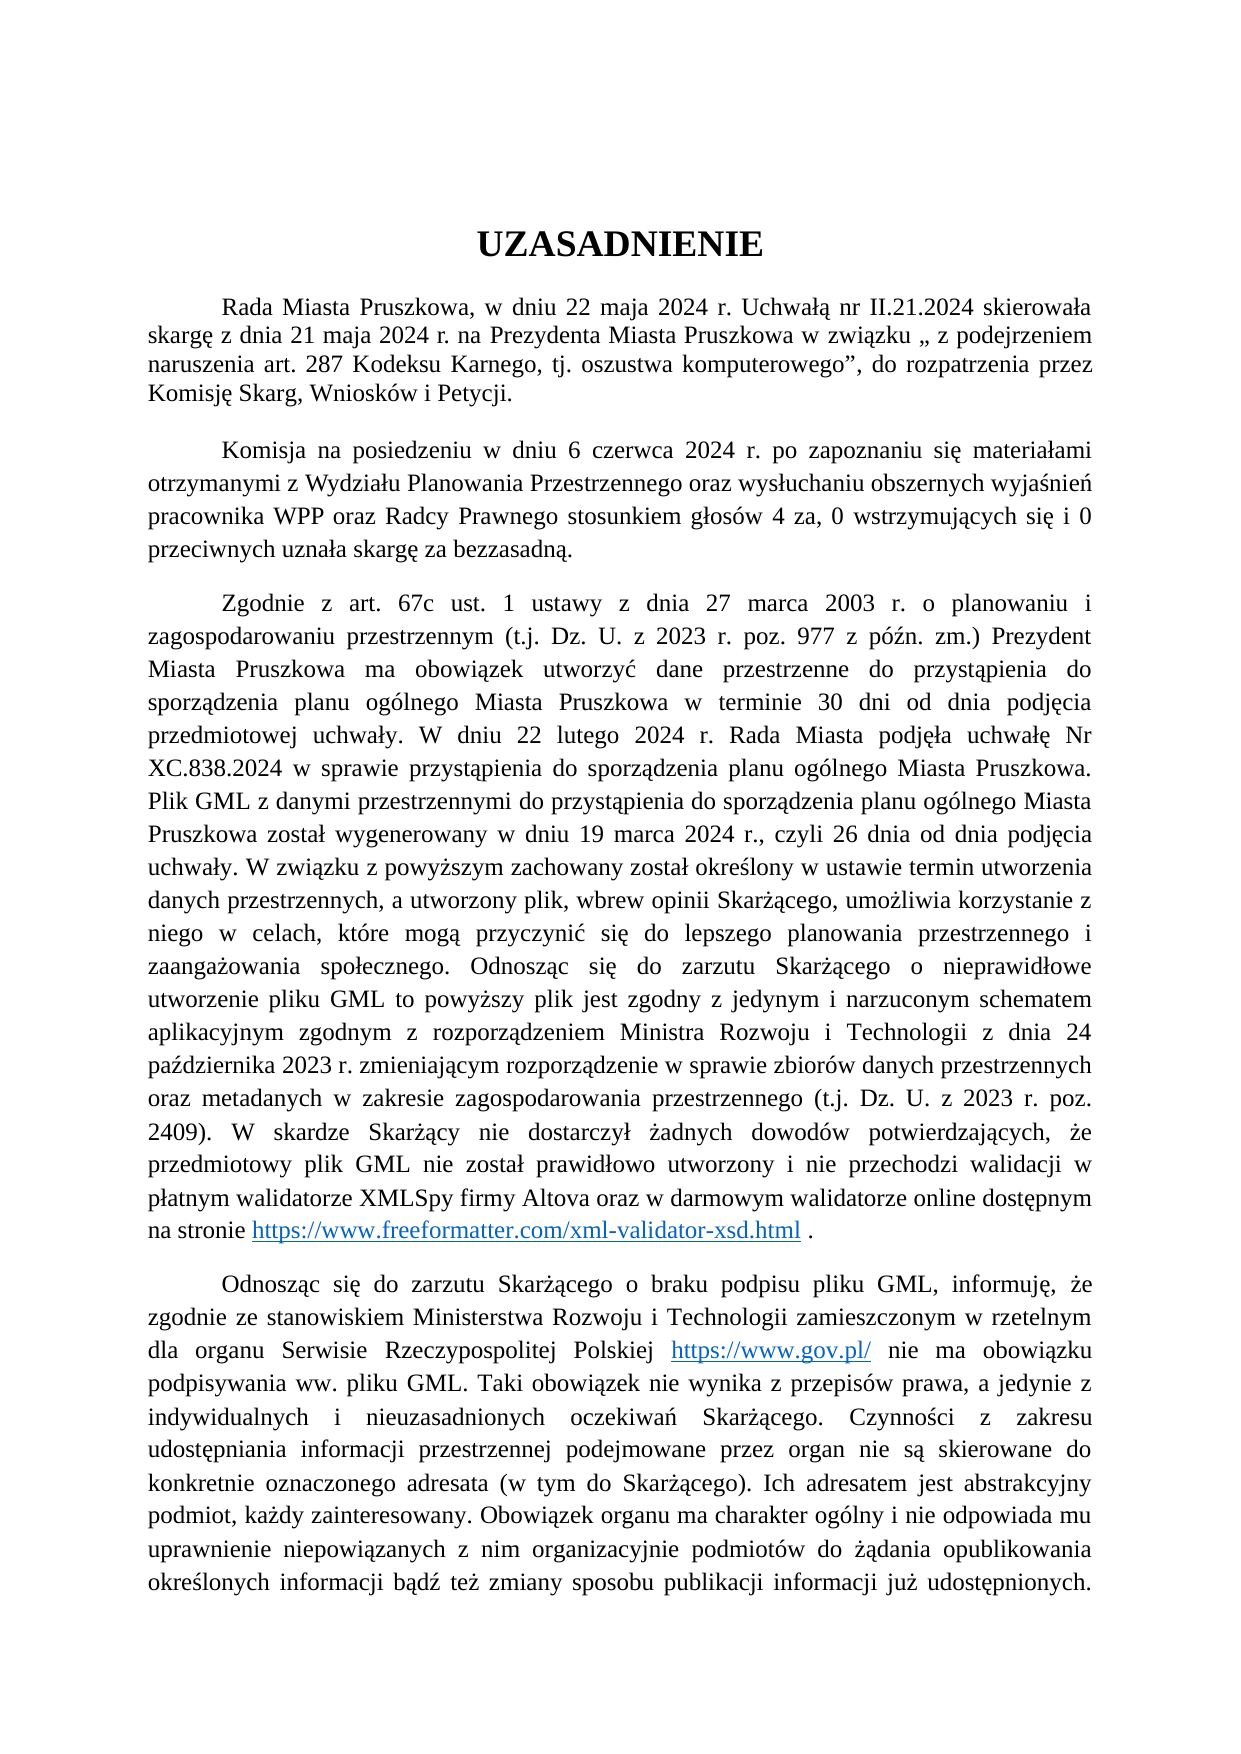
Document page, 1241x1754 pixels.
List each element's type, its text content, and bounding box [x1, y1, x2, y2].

text Komisja na posiedzeniu w dniu 6 czerwca 2024 r. po zapoznaniu się materiałami otrzymanymi z Wydziału Planowania Przestrzennego oraz wysłuchaniu obszernych wyjaśnień pracownika WPP oraz Radcy Prawnego stosunkiem głosów 4 za, 0 wstrzymujących się i 0 przeciwnych uznała skargę za bezzasadną. [148, 435, 1093, 563]
text Rada Miasta Pruszkowa, w dniu 22 maja 2024 r. Uchwałą nr II.21.2024 skierowała skargę z dnia 21 maja 2024 r. na Prezydenta Miasta Pruszkowa w związku „ z podejrzeniem naruszenia art. 287 Kodeksu Karnego, tj. oszustwa komputerowego”, do rozpatrzenia przez Komisję Skarg, Wniosków i Petycji. [148, 292, 1093, 407]
text UZASADNIENIE [148, 221, 1093, 264]
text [148, 1269, 1093, 1595]
text Zgodnie z art. 67c ust. 1 ustawy z dnia 27 marca 2003 r. o planowaniu i zagospodarowaniu przestrzennym (t.j. Dz. U. z 2023 r. poz. 977 z późn. zm.) Prezydent Miasta Pruszkowa ma obowiązek utworzyć dane przestrzenne do przystąpienia do sporządzenia planu ogólnego Miasta Pruszkowa w terminie 30 dni od dnia podjęcia przedmiotowej uchwały. W dniu 22 lutego 2024 r. Rada Miasta podjęła uchwałę Nr XC.838.2024 w sprawie przystąpienia do sporządzenia planu ogólnego Miasta Pruszkowa. Plik GML z danymi przestrzennymi do przystąpienia do sporządzenia planu ogólnego Miasta Pruszkowa został wygenerowany w dniu 19 marca 2024 r., czyli 26 dnia od dnia podjęcia uchwały. W związku z powyższym zachowany został określony w ustawie termin utworzenia danych przestrzennych, a utworzony plik, wbrew opinii Skarżącego, umożliwia korzystanie z niego w celach, które mogą przyczynić się do lepszego planowania przestrzennego i zaangażowania społecznego. Odnosząc się do zarzutu Skarżącego o nieprawidłowe utworzenie pliku GML to powyższy plik jest zgodny z jedynym i narzuconym schematem aplikacyjnym zgodnym z rozporządzeniem Ministra Rozwoju i Technologii z dnia 24 października 2023 r. zmieniającym rozporządzenie w sprawie zbiorów danych przestrzennych oraz metadanych w zakresie zagospodarowania przestrzennego (t.j. Dz. U. z 2023 r. poz. 2409). W skardze Skarżący nie dostarczył żadnych dowodów potwierdzających, że przedmiotowy plik GML nie został prawidłowo utworzony i nie przechodzi walidacji w płatnym walidatorze XMLSpy firmy Altova oraz w darmowym walidatorze online dostępnym na stronie https://www.freeformatter.com/xml-validator-xsd.html . [148, 588, 1093, 1244]
